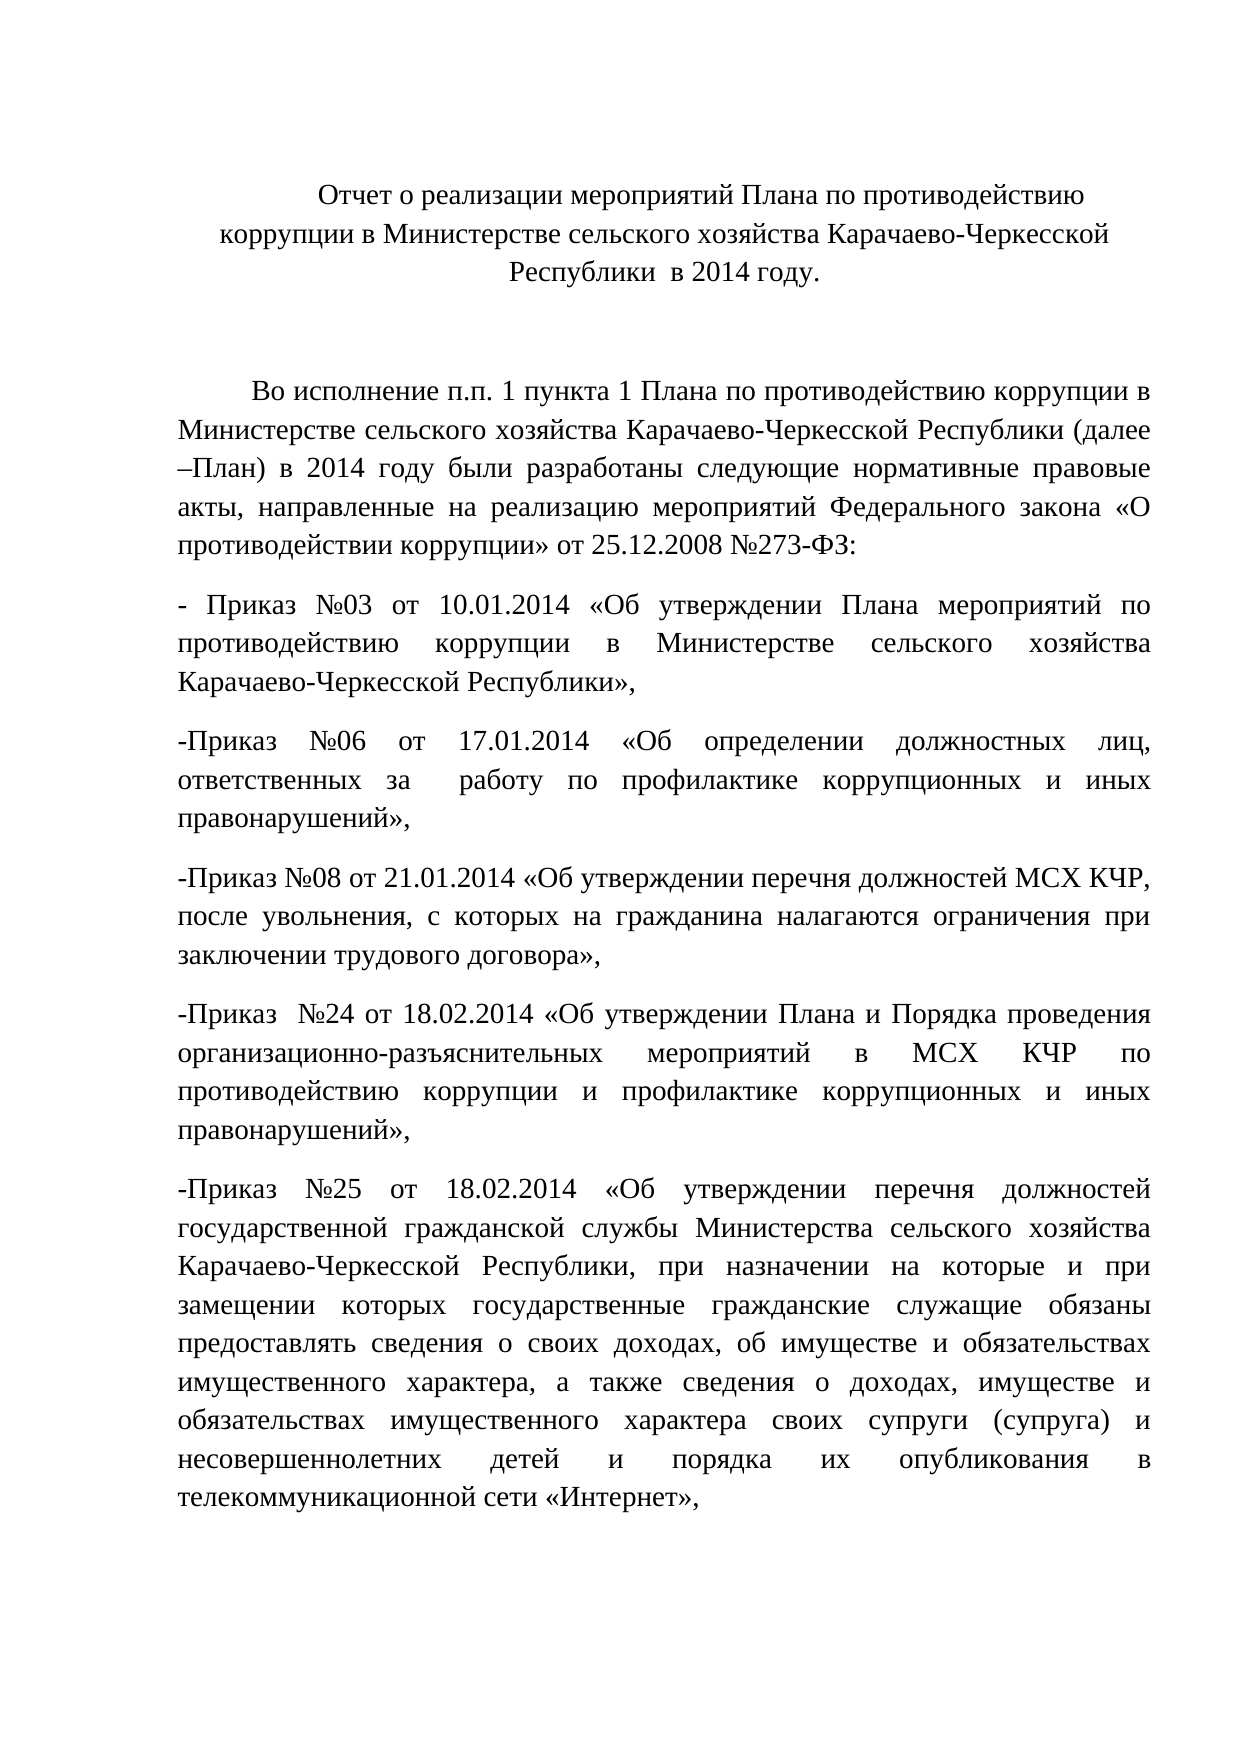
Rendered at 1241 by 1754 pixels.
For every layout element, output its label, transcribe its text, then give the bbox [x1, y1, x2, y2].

text Отчет о реализации мероприятий Плана по противодействию коррупции в Министерстве сельского хозяйства Карачаево-Черкесской Республики в 2014 году. [177, 177, 1152, 288]
text Во исполнение п.п. 1 пункта 1 Плана по противодействию коррупции в Министерстве сельского хозяйства Карачаево-Черкесской Республики (далее –План) в 2014 году были разработаны следующие нормативные правовые акты, направленные на реализацию мероприятий Федерального закона «О противодействии коррупции» от 25.12.2008 №273-ФЗ: [177, 373, 1152, 561]
text -Приказ №24 от 18.02.2014 «Об утверждении Плана и Порядка проведения организационно-разъяснительных мероприятий в МСХ КЧР по противодействию коррупции и профилактике коррупционных и иных правонарушений», [177, 996, 1152, 1145]
text - Приказ №03 от 10.01.2014 «Об утверждении Плана мероприятий по противодействию коррупции в Министерстве сельского хозяйства Карачаево-Черкесской Республики», [177, 587, 1152, 697]
text -Приказ №25 от 18.02.2014 «Об утверждении перечня должностей государственной гражданской службы Министерства сельского хозяйства Карачаево-Черкесской Республики, при назначении на которые и при замещении которых государственные гражданские служащие обязаны предоставлять сведения о своих доходах, об имуществе и обязательствах имущественного характера, а также сведения о доходах, имуществе и обязательствах имущественного характера своих супруги (супруга) и несовершеннолетних детей и порядка их опубликования в телекоммуникационной сети «Интернет», [177, 1171, 1152, 1513]
text -Приказ №06 от 17.01.2014 «Об определении должностных лиц, ответственных за работу по профилактике коррупционных и иных правонарушений», [177, 723, 1152, 834]
text -Приказ №08 от 21.01.2014 «Об утверждении перечня должностей МСХ КЧР, после увольнения, с которых на гражданина налагаются ограничения при заключении трудового договора», [177, 860, 1152, 970]
